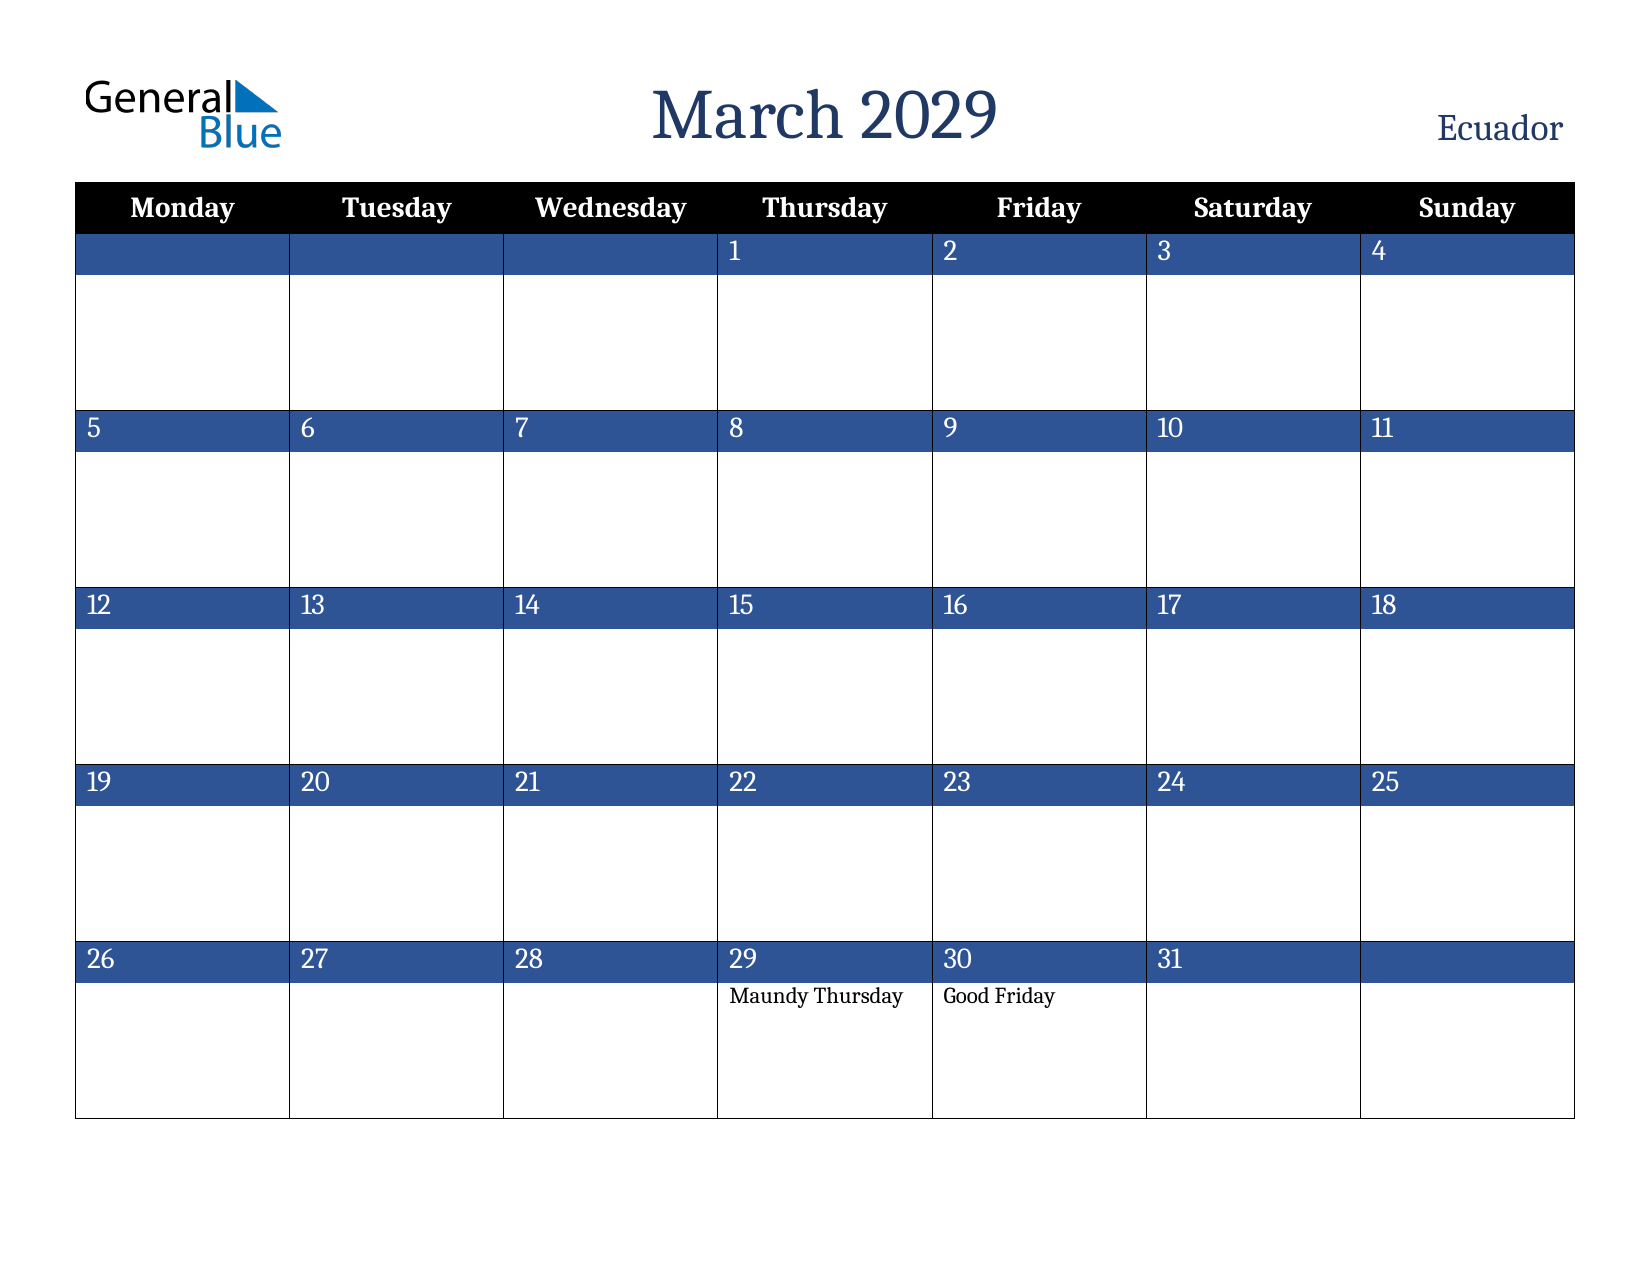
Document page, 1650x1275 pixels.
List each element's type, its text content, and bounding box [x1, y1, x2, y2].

table_cell 7 [504, 411, 717, 452]
table_cell [718, 452, 932, 587]
table_cell Monday [76, 183, 289, 233]
table_cell [933, 806, 1146, 941]
table_cell Good Friday [933, 983, 1146, 1118]
table_cell [76, 275, 289, 410]
table_cell 18 [1361, 588, 1574, 629]
table_cell 19 [76, 765, 289, 806]
table_header Ecuador [1146, 75, 1574, 182]
table_cell [1147, 452, 1360, 587]
table_cell 24 [1147, 765, 1360, 806]
table_cell 9 [933, 411, 1146, 452]
table_cell [290, 629, 503, 764]
table_cell [1361, 275, 1574, 410]
table_cell [718, 806, 932, 941]
table_cell Tuesday [290, 183, 503, 233]
table_cell [1361, 629, 1574, 764]
table_cell 6 [290, 411, 503, 452]
table_cell [1147, 275, 1360, 410]
table_cell [933, 452, 1146, 587]
table_cell 10 [1147, 411, 1360, 452]
table_cell 2 [933, 234, 1146, 275]
table_cell [76, 806, 289, 941]
table_cell 27 [290, 942, 503, 983]
table_cell [76, 629, 289, 764]
table_cell [1361, 452, 1574, 587]
table_cell Thursday [718, 183, 932, 233]
table_cell Friday [933, 183, 1146, 233]
table_cell [1361, 942, 1574, 983]
table_cell 3 [1147, 234, 1360, 275]
table_cell 12 [76, 588, 289, 629]
table_cell [290, 806, 503, 941]
table_cell [504, 275, 717, 410]
table_cell 22 [718, 765, 932, 806]
table_cell [504, 806, 717, 941]
table_cell Wednesday [504, 183, 717, 233]
table_cell 5 [76, 411, 289, 452]
table_cell Saturday [1147, 183, 1360, 233]
table_cell 31 [1147, 942, 1360, 983]
table_cell [290, 275, 503, 410]
table_cell [76, 234, 289, 275]
table_cell [290, 234, 503, 275]
table_cell Sunday [1361, 183, 1574, 233]
table_cell 8 [718, 411, 932, 452]
table_cell [76, 452, 289, 587]
table_cell 16 [933, 588, 1146, 629]
table_cell 11 [1361, 411, 1574, 452]
table_cell 30 [933, 942, 1146, 983]
table_cell 17 [1147, 588, 1360, 629]
table_cell 1 [718, 234, 932, 275]
table_cell Maundy Thursday [718, 983, 932, 1118]
table_cell [718, 275, 932, 410]
table_cell [718, 629, 932, 764]
table_cell [933, 275, 1146, 410]
table_cell [504, 983, 717, 1118]
table_cell 25 [1361, 765, 1574, 806]
table_cell [290, 983, 503, 1118]
table_cell 29 [718, 942, 932, 983]
table_cell [1361, 983, 1574, 1118]
table_cell 20 [290, 765, 503, 806]
table_cell 13 [290, 588, 503, 629]
table_cell [504, 234, 717, 275]
table_cell [504, 629, 717, 764]
table_header March 2029 [504, 75, 1146, 182]
table_cell 28 [504, 942, 717, 983]
table_cell 14 [504, 588, 717, 629]
picture [86, 80, 281, 148]
table_cell [1147, 983, 1360, 1118]
table_cell 26 [76, 942, 289, 983]
table_cell [504, 452, 717, 587]
table_cell [1361, 806, 1574, 941]
table_cell [1147, 806, 1360, 941]
table_cell 15 [718, 588, 932, 629]
table_cell [933, 629, 1146, 764]
table_cell 4 [1361, 234, 1574, 275]
table_cell [290, 452, 503, 587]
table_cell 23 [933, 765, 1146, 806]
table_cell 21 [504, 765, 717, 806]
table_header [76, 75, 503, 182]
table_cell [1147, 629, 1360, 764]
table_cell [76, 983, 289, 1118]
